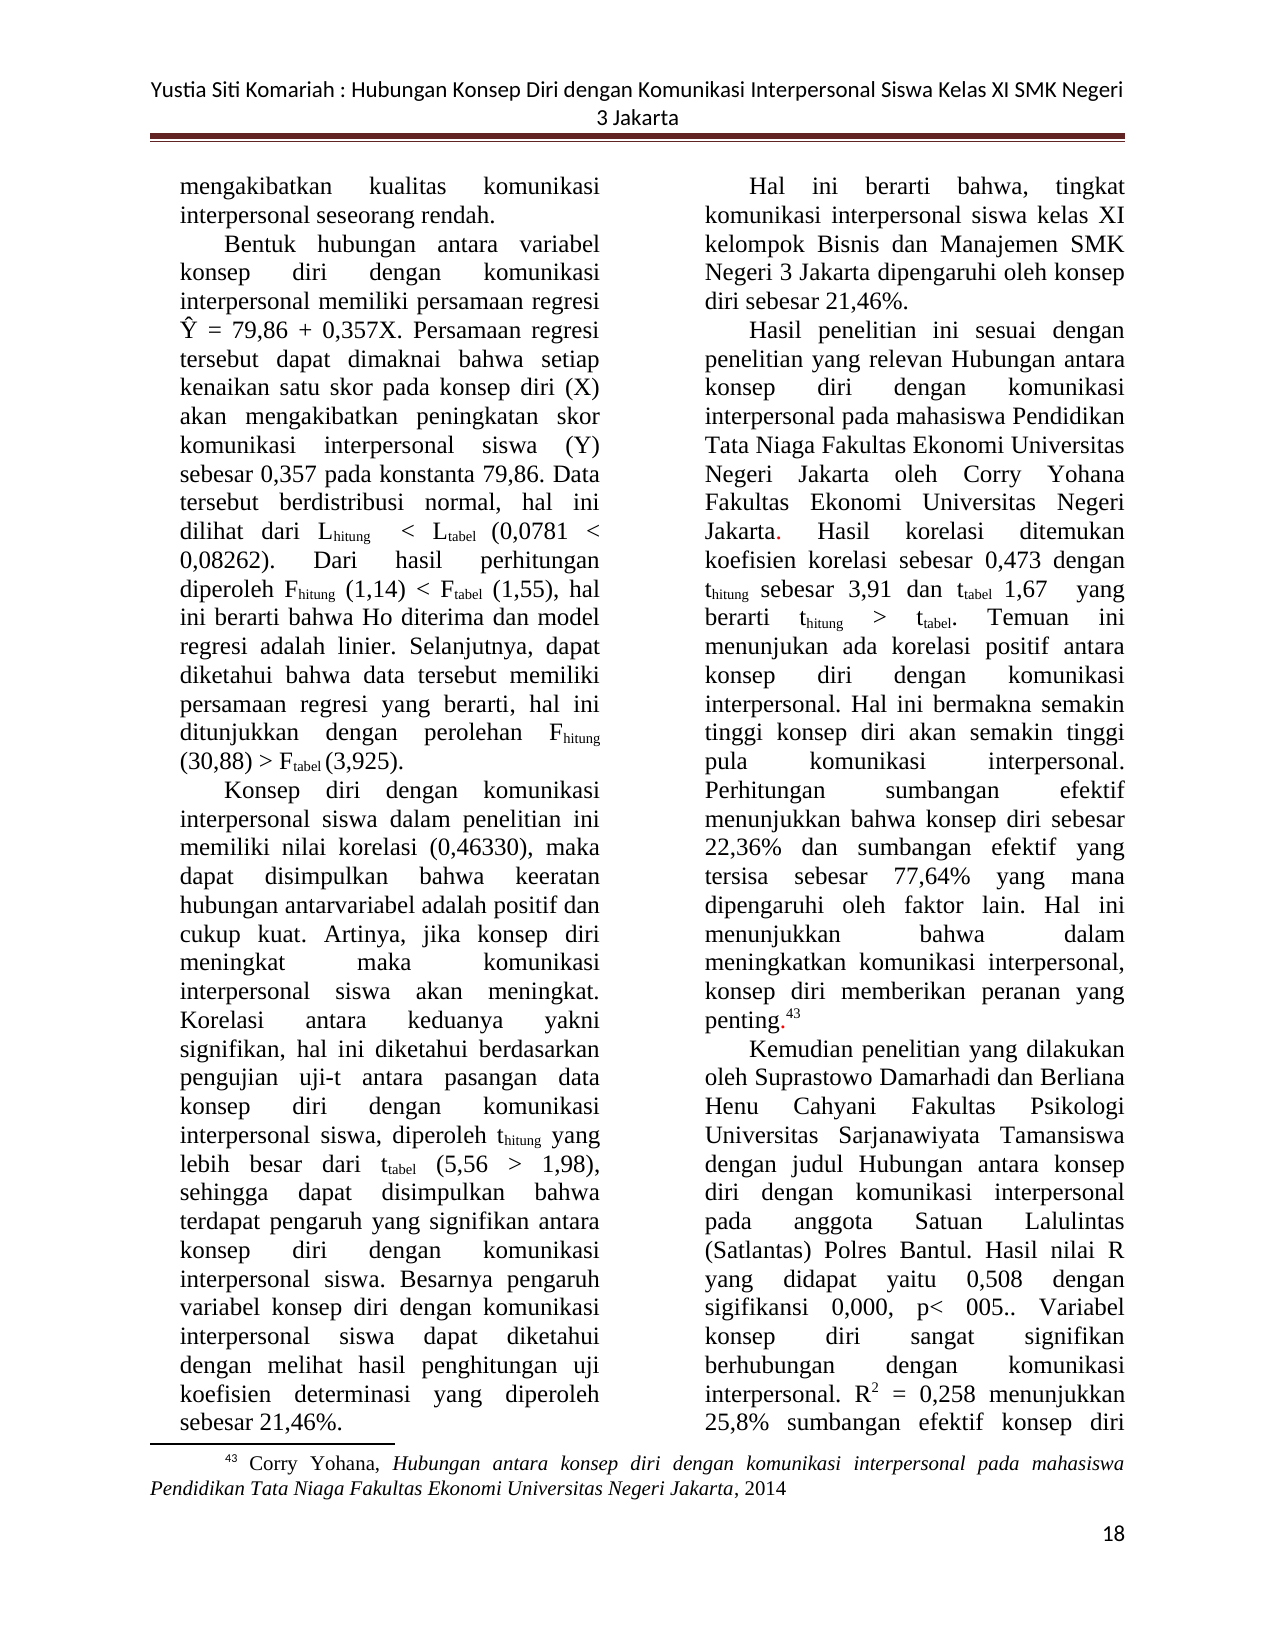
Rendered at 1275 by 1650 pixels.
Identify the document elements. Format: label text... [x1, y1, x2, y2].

list Bentuk hubungan antara variabel konsep diri dengan komunikasi interpersonal memiliki persamaan regresi Ŷ = 79,86 + 0,357X. Persamaan regresi tersebut dapat dimaknai bahwa setiap kenaikan satu skor pada konsep diri (X) akan mengakibatkan peningkatan skor komunikasi interpersonal siswa (Y) sebesar 0,357 pada konstanta 79,86. Data tersebut berdistribusi normal, hal ini dilihat dari Lhitung < Ltabel (0,0781 < 0,08262). Dari hasil perhitungan diperoleh Fhitung (1,14) < Ftabel (1,55), hal ini berarti bahwa Ho diterima dan model regresi adalah linier. Selanjutnya, dapat diketahui bahwa data tersebut memiliki persamaan regresi yang berarti, hal ini ditunjukkan dengan perolehan Fhitung (30,88) > Ftabel (3,925). [179, 229, 600, 775]
list Konsep diri dengan komunikasi interpersonal siswa dalam penelitian ini memiliki nilai korelasi (0,46330), maka dapat disimpulkan bahwa keeratan hubungan antarvariabel adalah positif dan cukup kuat. Artinya, jika konsep diri meningkat maka komunikasi interpersonal siswa akan meningkat. Korelasi antara keduanya yakni signifikan, hal ini diketahui berdasarkan pengujian uji-t antara pasangan data konsep diri dengan komunikasi interpersonal siswa, diperoleh thitung yang lebih besar dari ttabel (5,56 > 1,98), sehingga dapat disimpulkan bahwa terdapat pengaruh yang signifikan antara konsep diri dengan komunikasi interpersonal siswa. Besarnya pengaruh variabel konsep diri dengan komunikasi interpersonal siswa dapat diketahui dengan melihat hasil penghitungan uji koefisien determinasi yang diperoleh sebesar 21,46%. [179, 775, 600, 1436]
list Hal ini berarti bahwa, tingkat komunikasi interpersonal siswa kelas XI kelompok Bisnis dan Manajemen SMK Negeri 3 Jakarta dipengaruhi oleh konsep diri sebesar 21,46%. [704, 171, 1125, 315]
list Hasil penelitian ini sesuai dengan penelitian yang relevan Hubungan antara konsep diri dengan komunikasi interpersonal pada mahasiswa Pendidikan Tata Niaga Fakultas Ekonomi Universitas Negeri Jakarta oleh Corry Yohana Fakultas Ekonomi Universitas Negeri Jakarta. Hasil korelasi ditemukan koefisien korelasi sebesar 0,473 dengan thitung sebesar 3,91 dan ttabel 1,67 yang berarti thitung > ttabel. Temuan ini menunjukan ada korelasi positif antara konsep diri dengan komunikasi interpersonal. Hal ini bermakna semakin tinggi konsep diri akan semakin tinggi pula komunikasi interpersonal. Perhitungan sumbangan efektif menunjukkan bahwa konsep diri sebesar 22,36% dan sumbangan efektif yang tersisa sebesar 77,64% yang mana dipengaruhi oleh faktor lain. Hal ini menunjukkan bahwa dalam meningkatkan komunikasi interpersonal, konsep diri memberikan peranan yang penting. [704, 315, 1125, 1034]
